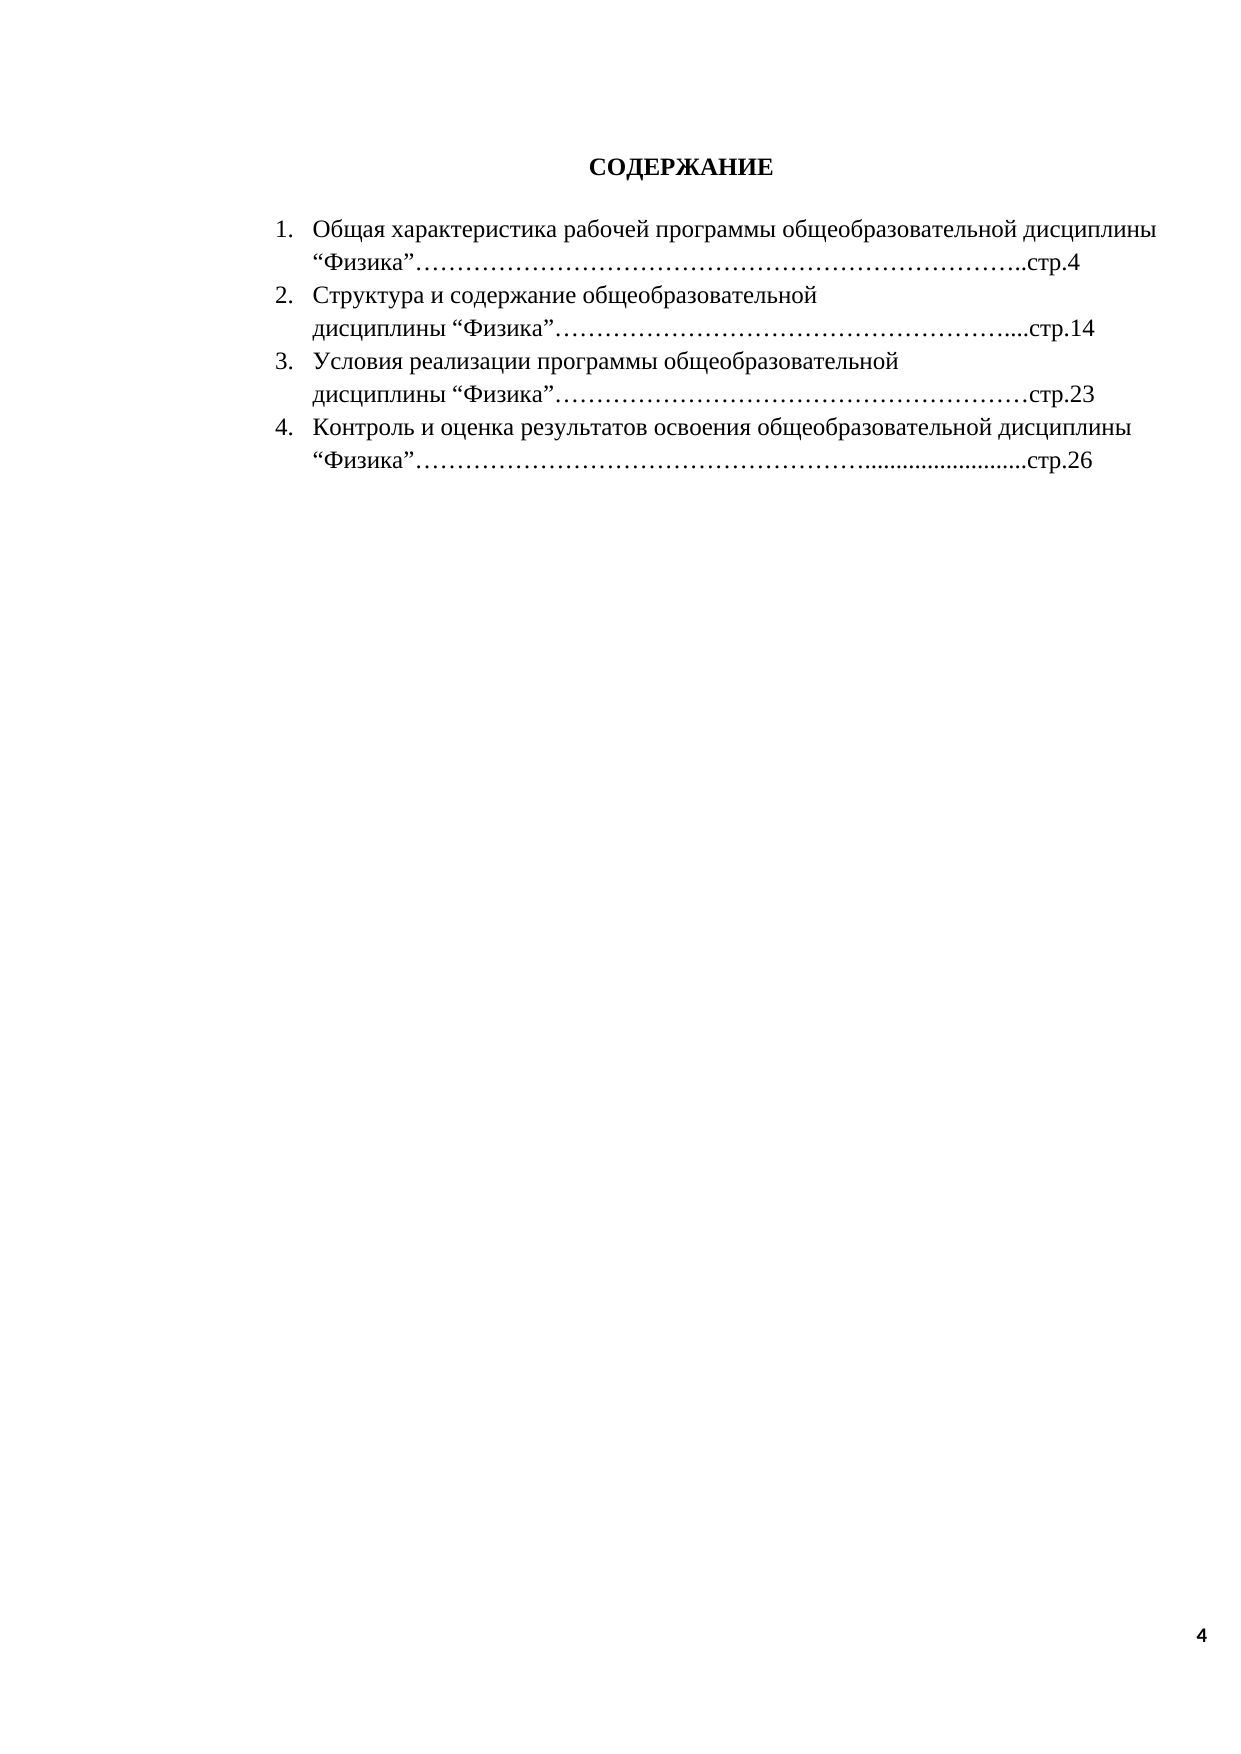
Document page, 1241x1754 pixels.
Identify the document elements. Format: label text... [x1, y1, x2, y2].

list Контроль и оценка результатов освоения общеобразовательной дисциплины “Физика”………………………………………………..........................стр.26 [275, 412, 1178, 474]
text дисциплины “Физика”…………………………………………………стр.23 [312, 379, 1178, 408]
text дисциплины “Физика”………………………………………………....стр.14 [312, 313, 1178, 342]
list Структура и содержание общеобразовательной [275, 280, 1178, 309]
text СОДЕРЖАНИЕ [318, 152, 1044, 181]
list Общая характеристика рабочей программы общеобразовательной дисциплины “Физика”………………………………………………………………..стр.4 [275, 214, 1178, 276]
list Условия реализации программы общеобразовательной [275, 346, 1178, 375]
